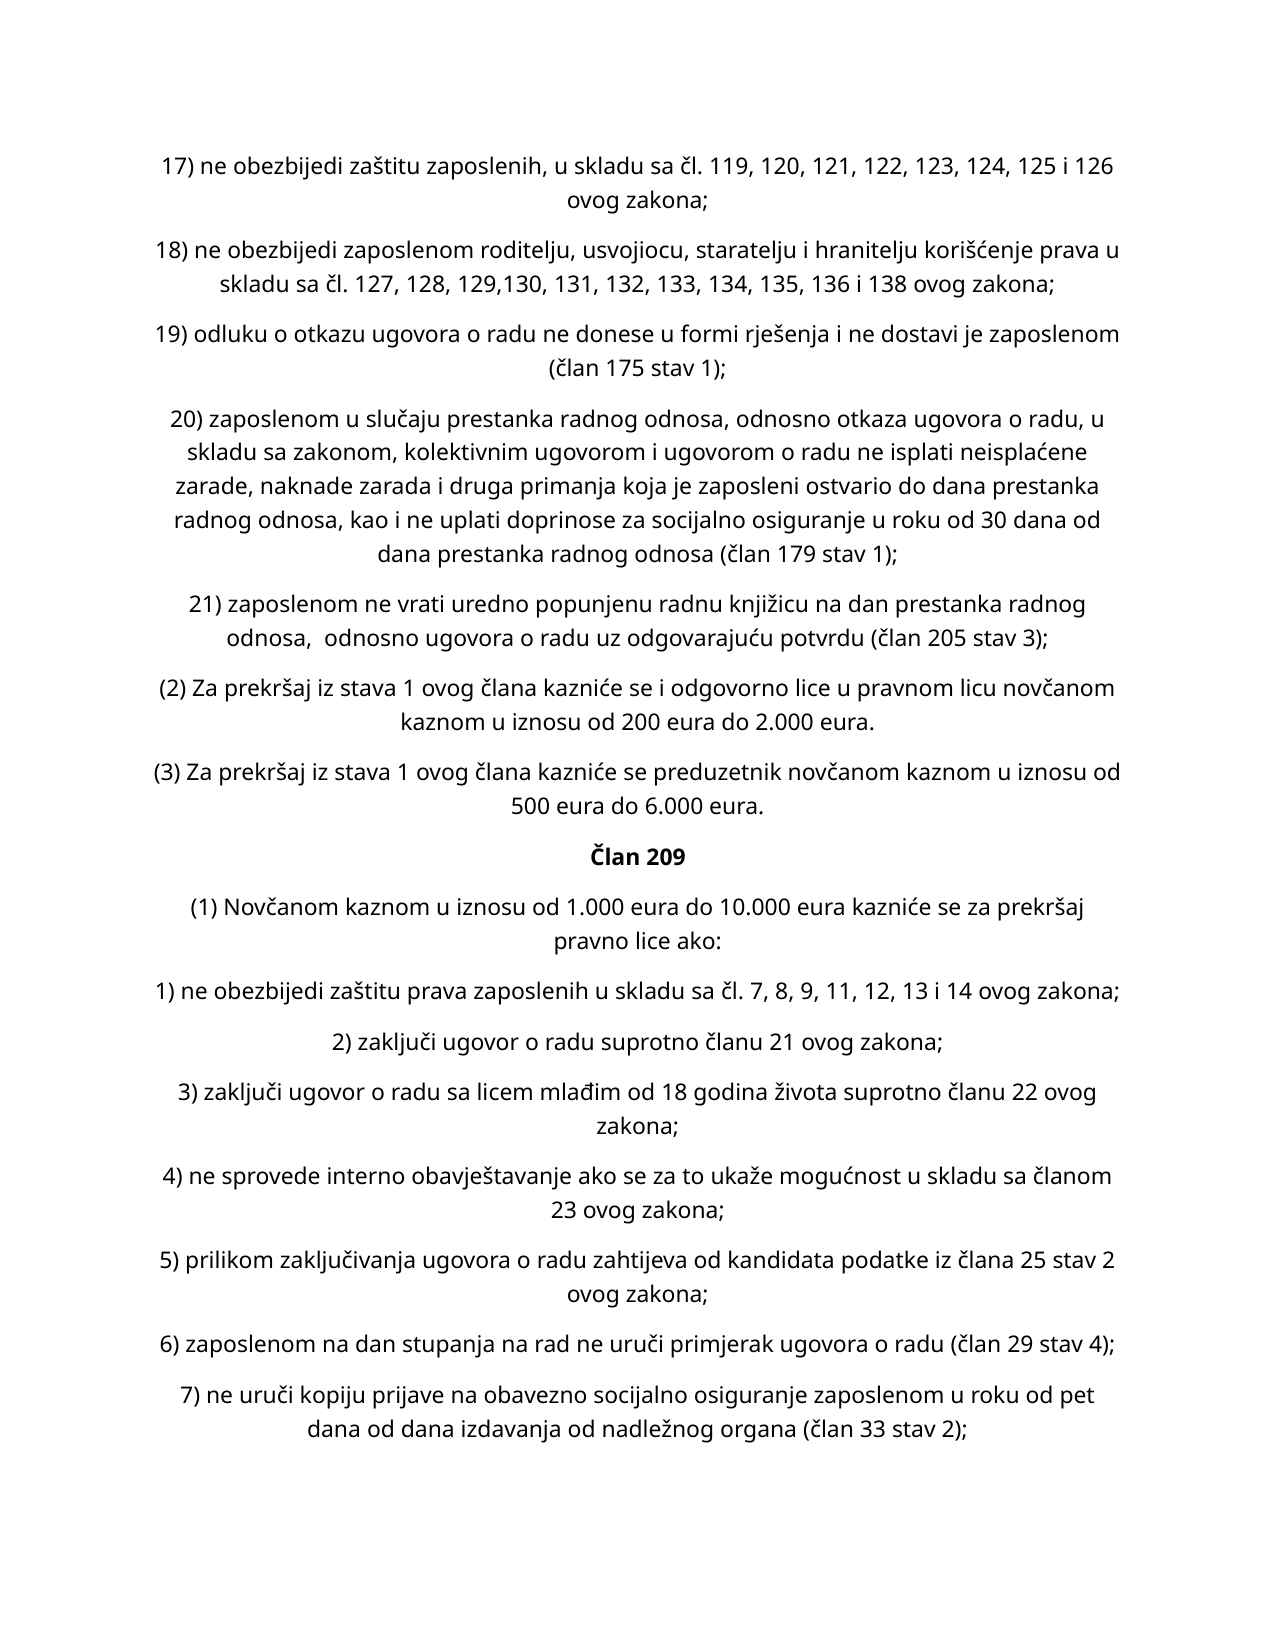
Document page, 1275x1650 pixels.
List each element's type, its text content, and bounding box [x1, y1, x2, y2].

text 17) ne obezbijedi zaštitu zaposlenih, u skladu sa čl. 119, 120, 121, 122, 123, 124, 125 i 126 ovog zakona; [150, 150, 1125, 215]
text 1) ne obezbijedi zaštitu prava zaposlenih u skladu sa čl. 7, 8, 9, 11, 12, 13 i 14 ovog zakona; [150, 975, 1125, 1006]
text (2) Za prekršaj iz stava 1 ovog člana kazniće se i odgovorno lice u pravnom licu novčanom kaznom u iznosu od 200 eura do 2.000 eura. [150, 672, 1125, 737]
text 20) zaposlenom u slučaju prestanka radnog odnosa, odnosno otkaza ugovora o radu, u skladu sa zakonom, kolektivnim ugovorom i ugovorom o radu ne isplati neisplaćene zarade, naknade zarada i druga primanja koja je zaposleni ostvario do dana prestanka radnog odnosa, kao i ne uplati doprinose za socijalno osiguranje u roku od 30 dana od dana prestanka radnog odnosa (član 179 stav 1); [150, 402, 1125, 569]
text 18) ne obezbijedi zaposlenom roditelju, usvojiocu, staratelju i hranitelju korišćenje prava u skladu sa čl. 127, 128, 129,130, 131, 132, 133, 134, 135, 136 i 138 ovog zakona; [150, 234, 1125, 299]
text Član 209 [150, 840, 1125, 872]
text 3) zaključi ugovor o radu sa licem mlađim od 18 godina života suprotno članu 22 ovog zakona; [150, 1076, 1125, 1141]
text (1) Novčanom kaznom u iznosu od 1.000 eura do 10.000 eura kazniće se za prekršaj pravno lice ako: [150, 891, 1125, 956]
text 21) zaposlenom ne vrati uredno popunjenu radnu knjižicu na dan prestanka radnog odnosa, odnosno ugovora o radu uz odgovarajuću potvrdu (član 205 stav 3); [150, 588, 1125, 653]
text 4) ne sprovede interno obavještavanje ako se za to ukaže mogućnost u skladu sa članom 23 ovog zakona; [150, 1160, 1125, 1225]
text 5) prilikom zaključivanja ugovora o radu zahtijeva od kandidata podatke iz člana 25 stav 2 ovog zakona; [150, 1244, 1125, 1309]
text (3) Za prekršaj iz stava 1 ovog člana kazniće se preduzetnik novčanom kaznom u iznosu od 500 eura do 6.000 eura. [150, 756, 1125, 821]
text 2) zaključi ugovor o radu suprotno članu 21 ovog zakona; [150, 1025, 1125, 1057]
text 7) ne uruči kopiju prijave na obavezno socijalno osiguranje zaposlenom u roku od pet dana od dana izdavanja od nadležnog organa (član 33 stav 2); [150, 1379, 1125, 1444]
text 19) odluku o otkazu ugovora o radu ne donese u formi rješenja i ne dostavi je zaposlenom (član 175 stav 1); [150, 318, 1125, 383]
text 6) zaposlenom na dan stupanja na rad ne uruči primjerak ugovora o radu (član 29 stav 4); [150, 1328, 1125, 1359]
